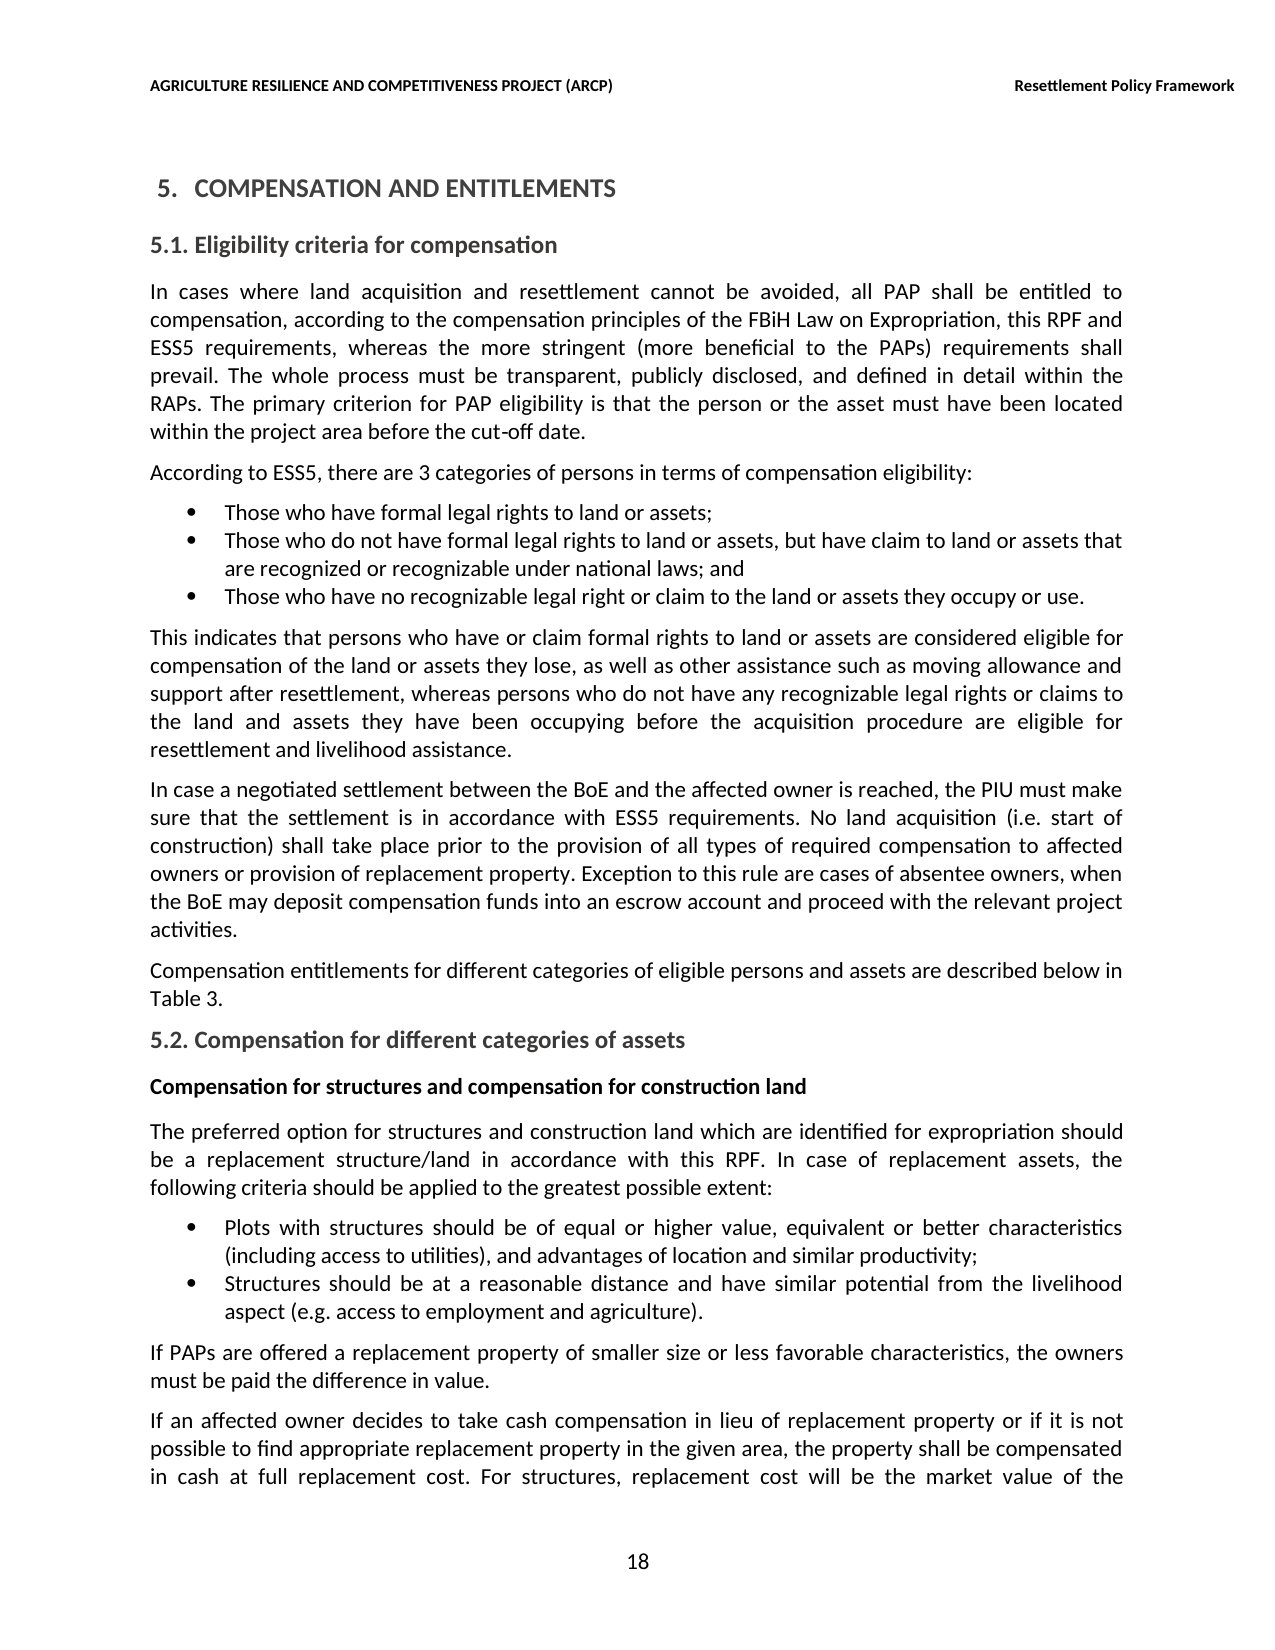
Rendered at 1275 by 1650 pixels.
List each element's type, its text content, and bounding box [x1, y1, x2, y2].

list Structures should be at a reasonable distance and have similar potential from the livelihood aspect (e.g. access to employment and agriculture). [187, 1269, 1125, 1325]
text Compensation entitlements for different categories of eligible persons and assets are described below in Table 3. [150, 956, 1125, 1012]
text The preferred option for structures and construction land which are identified for expropriation should be a replacement structure/land in accordance with this RPF. In case of replacement assets, the following criteria should be applied to the greatest possible extent: [150, 1117, 1125, 1201]
text In case a negotiated settlement between the BoE and the affected owner is reached, the PIU must make sure that the settlement is in accordance with ESS5 requirements. No land acquisition (i.e. start of construction) shall take place prior to the provision of all types of required compensation to affected owners or provision of replacement property. Exception to this rule are cases of absentee owners, when the BoE may deposit compensation funds into an escrow account and proceed with the relevant project activities. [150, 775, 1125, 943]
list Those who do not have formal legal rights to land or assets, but have claim to land or assets that are recognized or recognizable under national laws; and [187, 526, 1125, 582]
text If PAPs are offered a replacement property of smaller size or less favorable characteristics, the owners must be paid the difference in value. [150, 1338, 1125, 1394]
list Plots with structures should be of equal or higher value, equivalent or better characteristics (including access to utilities), and advantages of location and similar productivity; [187, 1213, 1125, 1269]
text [150, 1406, 1125, 1491]
subtitle 5.2. Compensation for different categories of assets [150, 1024, 1125, 1055]
text Compensation for structures and compensation for construction land [150, 1072, 1125, 1100]
text In cases where land acquisition and resettlement cannot be avoided, all PAP shall be entitled to compensation, according to the compensation principles of the FBiH Law on Expropriation, this RPF and ESS5 requirements, whereas the more stringent (more beneficial to the PAPs) requirements shall prevail. The whole process must be transparent, publicly disclosed, and defined in detail within the RAPs. The primary criterion for PAP eligibility is that the person or the asset must have been located within the project area before the cut‐off date. [150, 277, 1125, 445]
subtitle 5.1. Eligibility criteria for compensation [150, 229, 1125, 260]
text According to ESS5, there are 3 categories of persons in terms of compensation eligibility: [150, 458, 1125, 486]
list Those who have formal legal rights to land or assets; [187, 498, 1125, 526]
text This indicates that persons who have or claim formal rights to land or assets are considered eligible for compensation of the land or assets they lose, as well as other assistance such as moving allowance and support after resettlement, whereas persons who do not have any recognizable legal rights or claims to the land and assets they have been occupying before the acquisition procedure are eligible for resettlement and livelihood assistance. [150, 623, 1125, 763]
subtitle COMPENSATION AND ENTITLEMENTS [157, 171, 1125, 204]
list Those who have no recognizable legal right or claim to the land or assets they occupy or use. [187, 582, 1125, 610]
